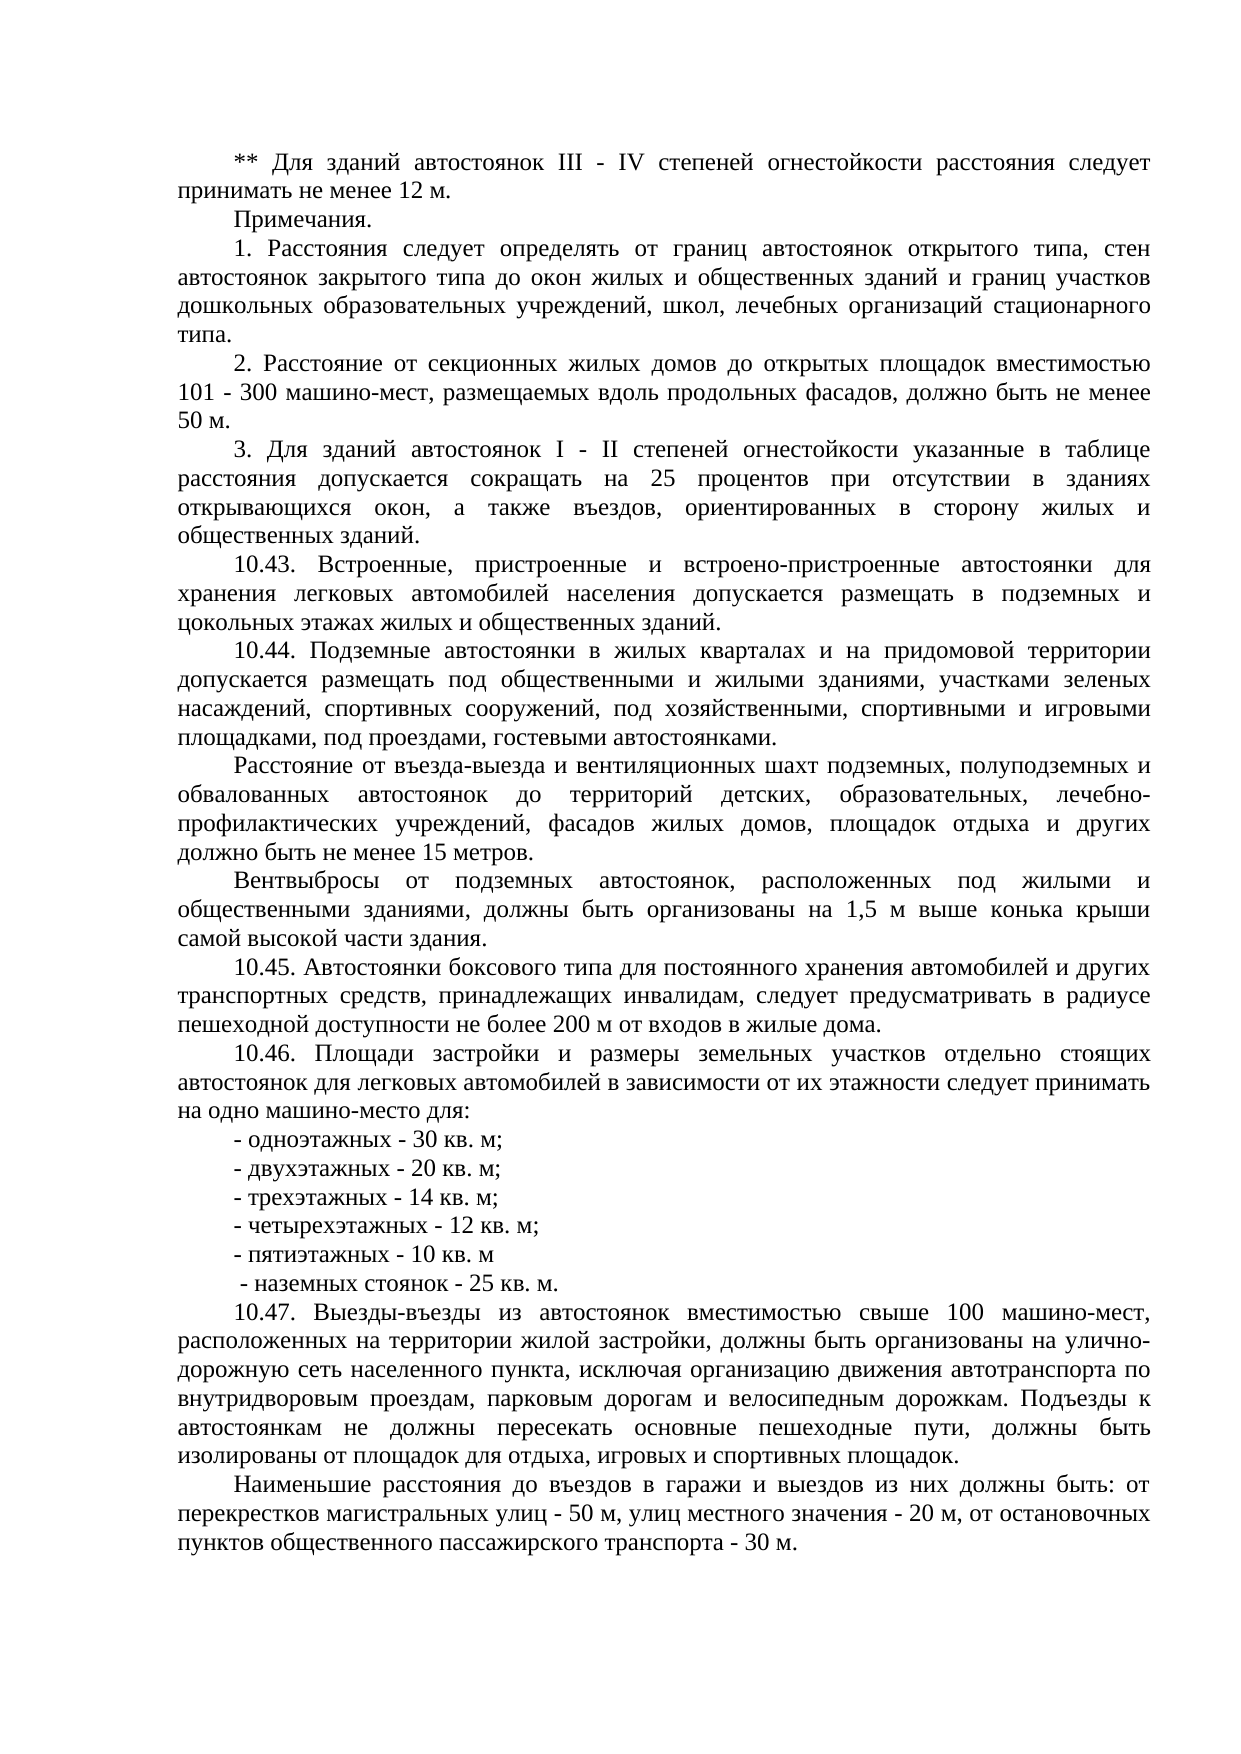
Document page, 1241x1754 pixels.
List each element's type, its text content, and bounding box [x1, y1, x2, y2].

text 10.47. Выезды-въезды из автостоянок вместимостью свыше 100 машино-мест, расположенных на территории жилой застройки, должны быть организованы на улично-дорожную сеть населенного пункта, исключая организацию движения автотранспорта по внутридворовым проездам, парковым дорогам и велосипедным дорожкам. Подъезды к автостоянкам не должны пересекать основные пешеходные пути, должны быть изолированы от площадок для отдыха, игровых и спортивных площадок. [177, 1297, 1152, 1469]
text 10.46. Площади застройки и размеры земельных участков отдельно стоящих автостоянок для легковых автомобилей в зависимости от их этажности следует принимать на одно машино-место для: [177, 1038, 1152, 1124]
text 10.45. Автостоянки боксового типа для постоянного хранения автомобилей и других транспортных средств, принадлежащих инвалидам, следует предусматривать в радиусе пешеходной доступности не более 200 м от входов в жилые дома. [177, 952, 1152, 1038]
text 10.44. Подземные автостоянки в жилых кварталах и на придомовой территории допускается размещать под общественными и жилыми зданиями, участками зеленых насаждений, спортивных сооружений, под хозяйственными, спортивными и игровыми площадками, под проездами, гостевыми автостоянками. [177, 636, 1152, 751]
text - пятиэтажных - 10 кв. м [177, 1239, 1152, 1268]
text - одноэтажных - 30 кв. м; [177, 1124, 1152, 1153]
text - четырехэтажных - 12 кв. м; [177, 1211, 1152, 1239]
text - трехэтажных - 14 кв. м; [177, 1182, 1152, 1211]
text 3. Для зданий автостоянок I - II степеней огнестойкости указанные в таблице расстояния допускается сокращать на 25 процентов при отсутствии в зданиях открывающихся окон, а также въездов, ориентированных в сторону жилых и общественных зданий. [177, 434, 1152, 549]
text - двухэтажных - 20 кв. м; [177, 1153, 1152, 1182]
text Примечания. [177, 204, 1152, 233]
text Расстояние от въезда-выезда и вентиляционных шахт подземных, полуподземных и обвалованных автостоянок до территорий детских, образовательных, лечебно-профилактических учреждений, фасадов жилых домов, площадок отдыха и других должно быть не менее 15 метров. [177, 751, 1152, 866]
text 10.43. Встроенные, пристроенные и встроено-пристроенные автостоянки для хранения легковых автомобилей населения допускается размещать в подземных и цокольных этажах жилых и общественных зданий. [177, 549, 1152, 636]
text ** Для зданий автостоянок III - IV степеней огнестойкости расстояния следует принимать не менее 12 м. [177, 147, 1152, 204]
text - наземных стоянок - 25 кв. м. [177, 1268, 1152, 1297]
text 1. Расстояния следует определять от границ автостоянок открытого типа, стен автостоянок закрытого типа до окон жилых и общественных зданий и границ участков дошкольных образовательных учреждений, школ, лечебных организаций стационарного типа. [177, 233, 1152, 348]
text Вентвыбросы от подземных автостоянок, расположенных под жилыми и общественными зданиями, должны быть организованы на 1,5 м выше конька крыши самой высокой части здания. [177, 866, 1152, 952]
text 2. Расстояние от секционных жилых домов до открытых площадок вместимостью 101 - 300 машино-мест, размещаемых вдоль продольных фасадов, должно быть не менее 50 м. [177, 348, 1152, 434]
text Наименьшие расстояния до въездов в гаражи и выездов из них должны быть: от перекрестков магистральных улиц - 50 м, улиц местного значения - 20 м, от остановочных пунктов общественного пассажирского транспорта - 30 м. [177, 1469, 1152, 1556]
